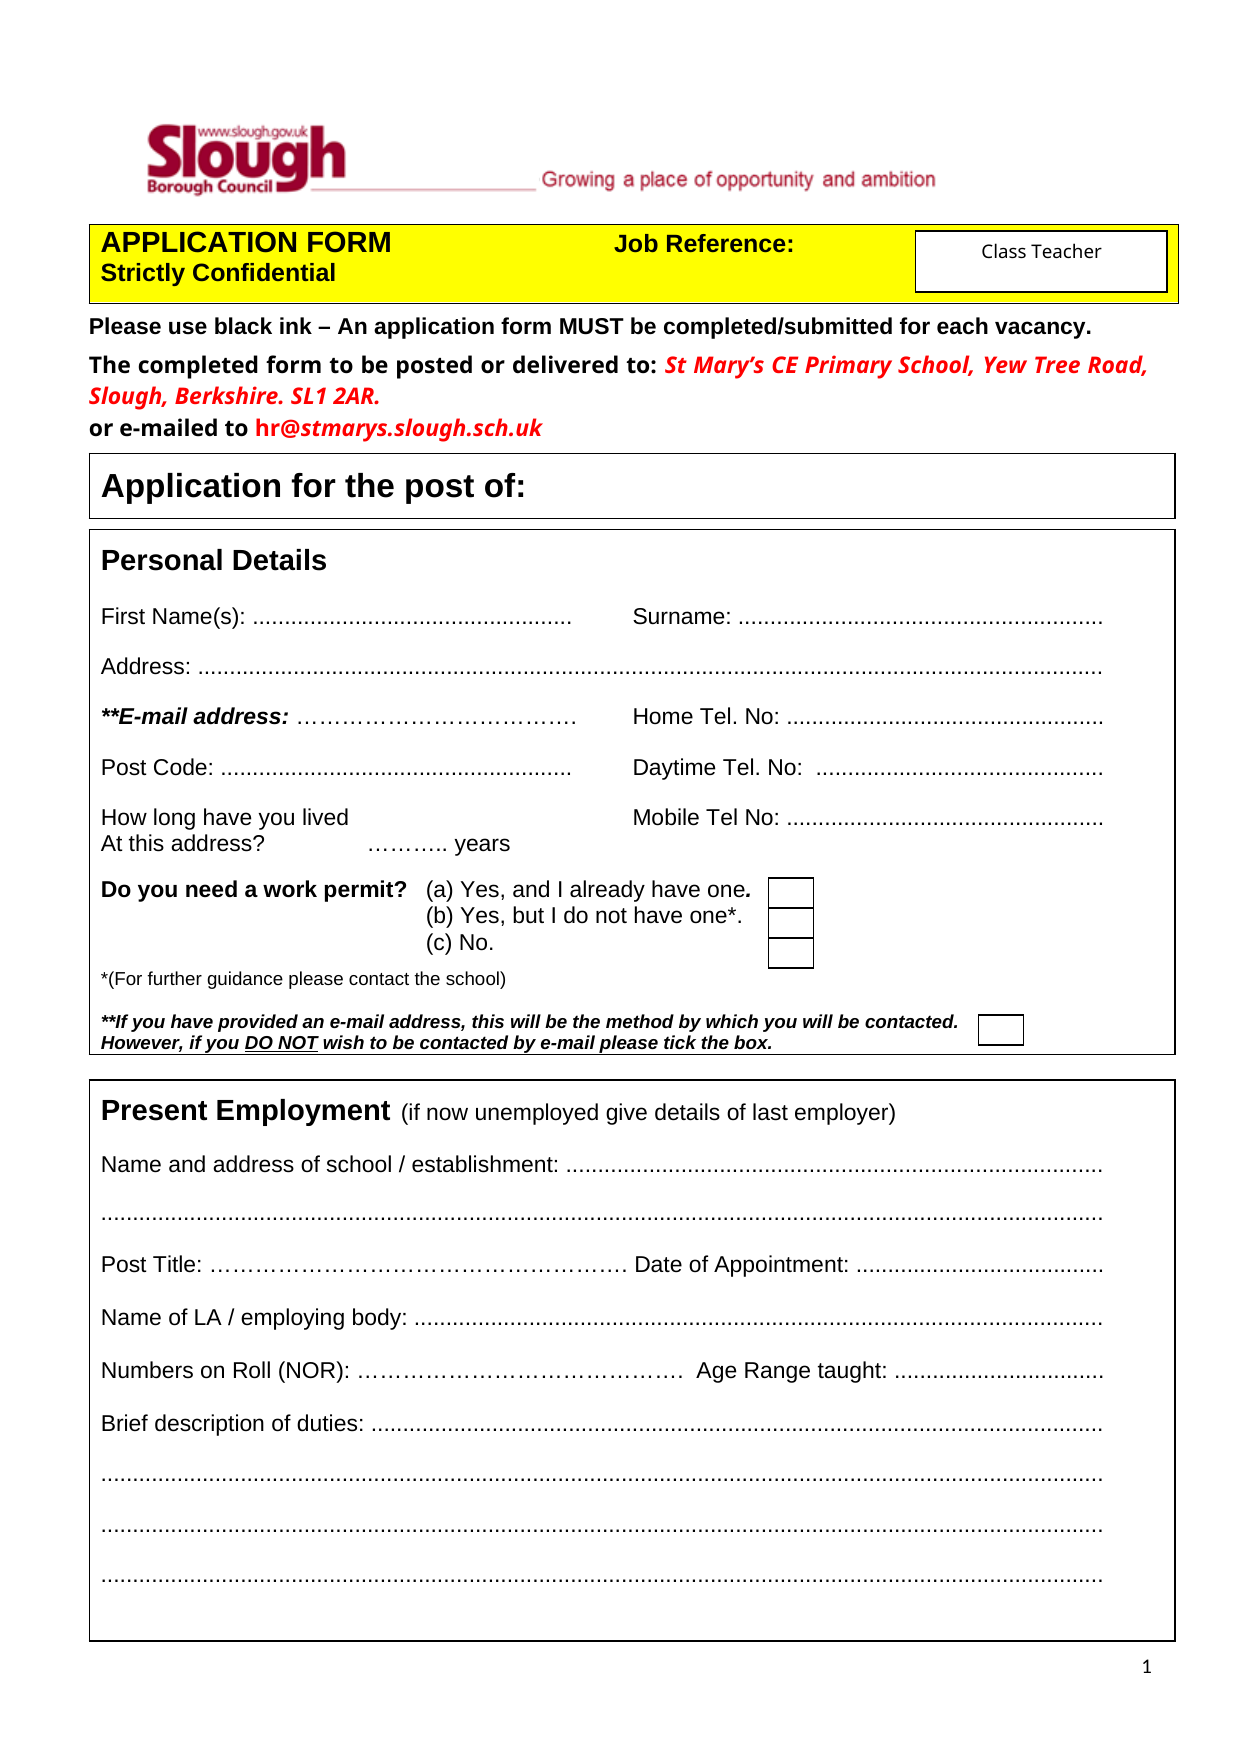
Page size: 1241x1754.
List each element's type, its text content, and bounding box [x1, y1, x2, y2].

text The completed form to be posted or delivered to: St Mary’s CE Primary School, Yew Tree Road, Slough, Berkshire. SL1 2AR. [89, 349, 1152, 412]
table_header Application for the post of: [90, 454, 1174, 517]
table_header APPLICATION FORM Job Reference: Strictly Confidential (This field must be completed). [90, 225, 1178, 302]
picture [125, 107, 937, 212]
text or e-mailed to hr@stmarys.slough.sch.uk [89, 412, 1152, 443]
table_header Personal Details First Name(s): Surname: Address: **E-mail address: ………………………………. Home Tel. No: Post Code: Daytime Tel. No: How long have you lived Mobile Tel No: At this address? ……….. years Do you need a work permit? (a) Yes, and I already have one. (b) Yes, but I do not have one*. (c) No. *(For further guidance please contact the school) **If you have provided an e-mail address, this will be the method by which you will be contacted. However, if you DO NOT wish to be contacted by e-mail please tick the box. [90, 530, 1174, 1054]
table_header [90, 1081, 1174, 1640]
text Please use black ink – An application form MUST be completed/submitted for each vacancy. [89, 313, 1152, 339]
